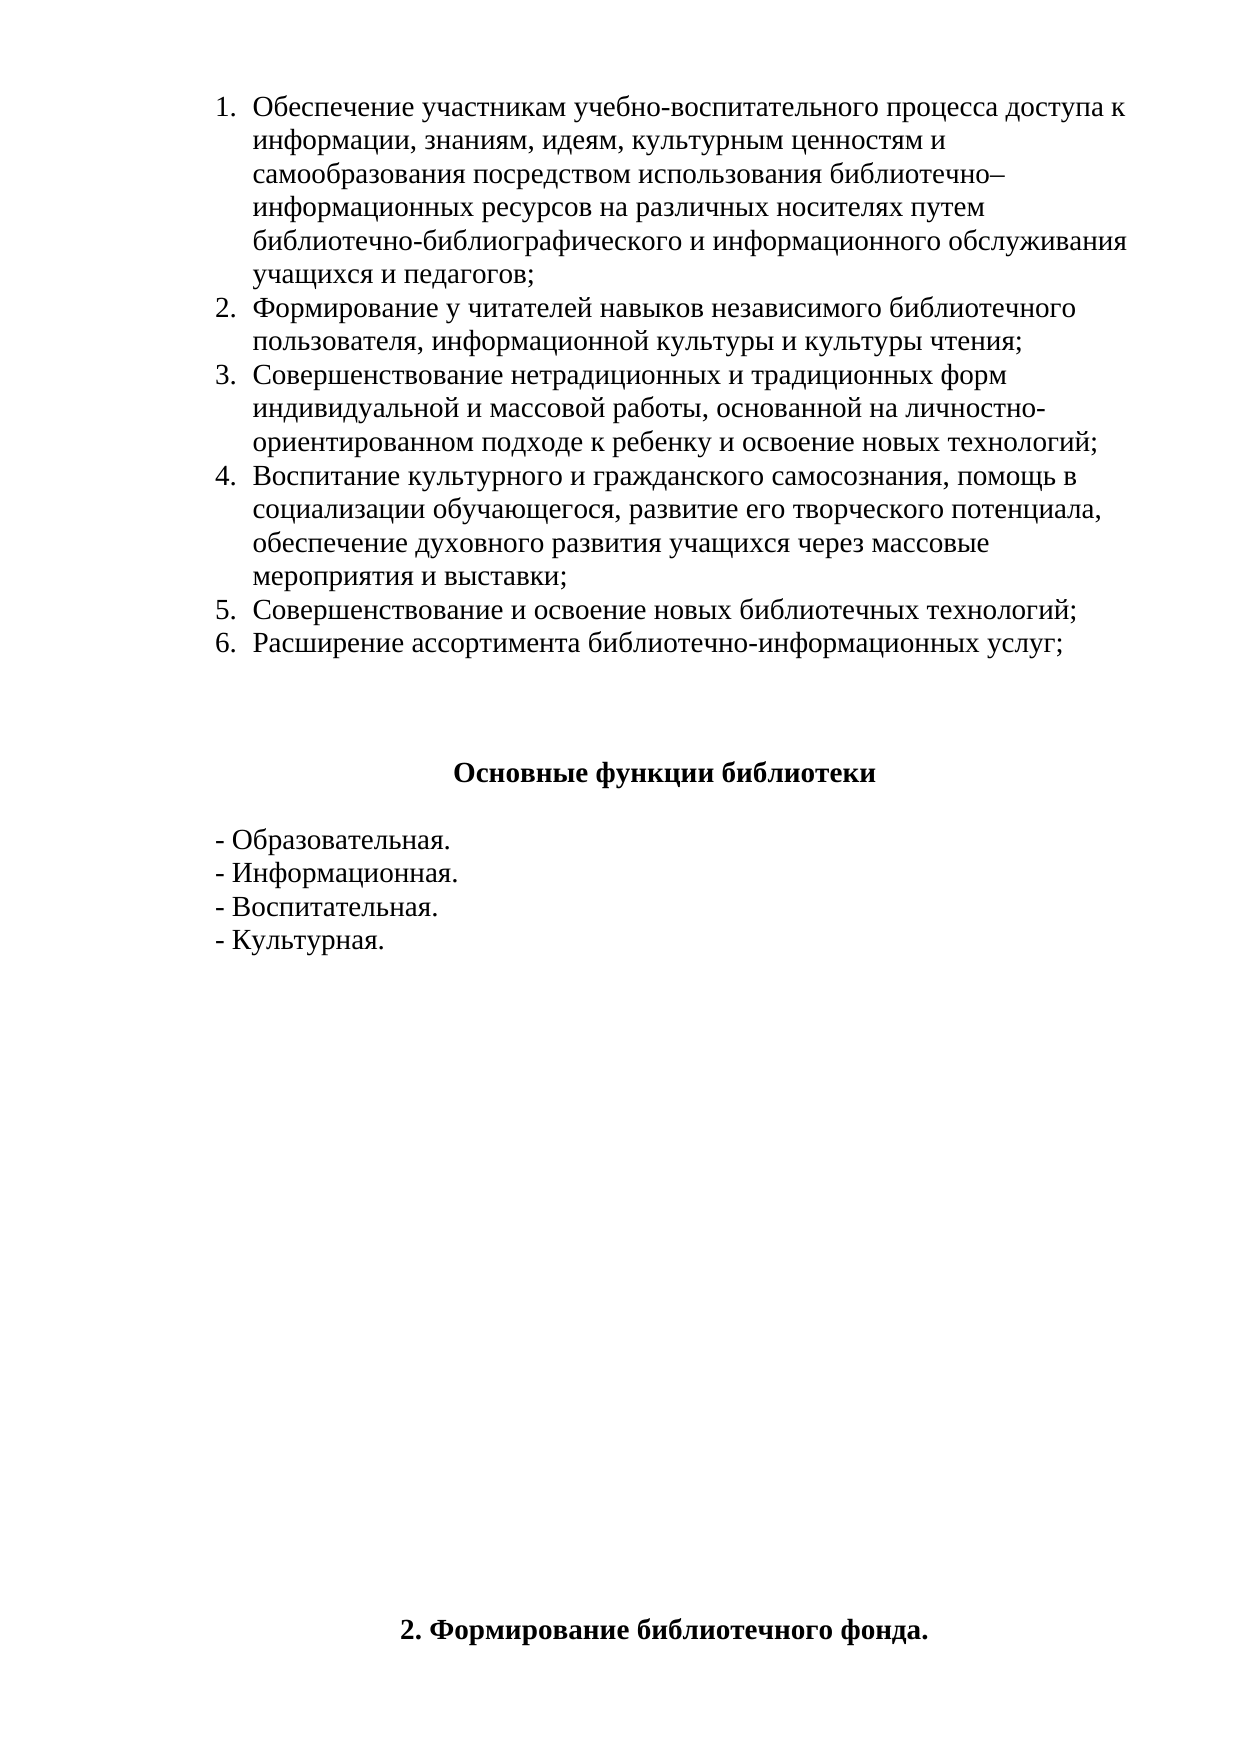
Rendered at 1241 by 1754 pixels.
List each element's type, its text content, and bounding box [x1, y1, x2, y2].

list Расширение ассортимента библиотечно-информационных услуг; [215, 625, 1152, 659]
list Обеспечение участникам учебно-воспитательного процесса доступа к информации, знаниям, идеям, культурным ценностям и самообразования посредством использования библиотечно–информационных ресурсов на различных носителях путем библиотечно-библиографического и информационного обслуживания учащихся и педагогов; [215, 89, 1152, 290]
text Основные функции библиотеки [177, 755, 1152, 788]
text - Воспитательная. [215, 889, 1152, 922]
list Воспитание культурного и гражданского самосознания, помощь в социализации обучающегося, развитие его творческого потенциала, обеспечение духовного развития учащихся через массовые мероприятия и выставки; [215, 458, 1152, 592]
list Совершенствование и освоение новых библиотечных технологий; [215, 592, 1152, 625]
text 2. Формирование библиотечного фонда. [177, 1612, 1152, 1646]
list Формирование у читателей навыков независимого библиотечного пользователя, информационной культуры и культуры чтения; [215, 290, 1152, 357]
list Совершенствование нетрадиционных и традиционных форм индивидуальной и массовой работы, основанной на личностно-ориентированном подходе к ребенку и освоение новых технологий; [215, 357, 1152, 458]
text - Образовательная. [215, 822, 1152, 855]
text - Информационная. [215, 855, 1152, 889]
text - Культурная. [215, 922, 1152, 956]
